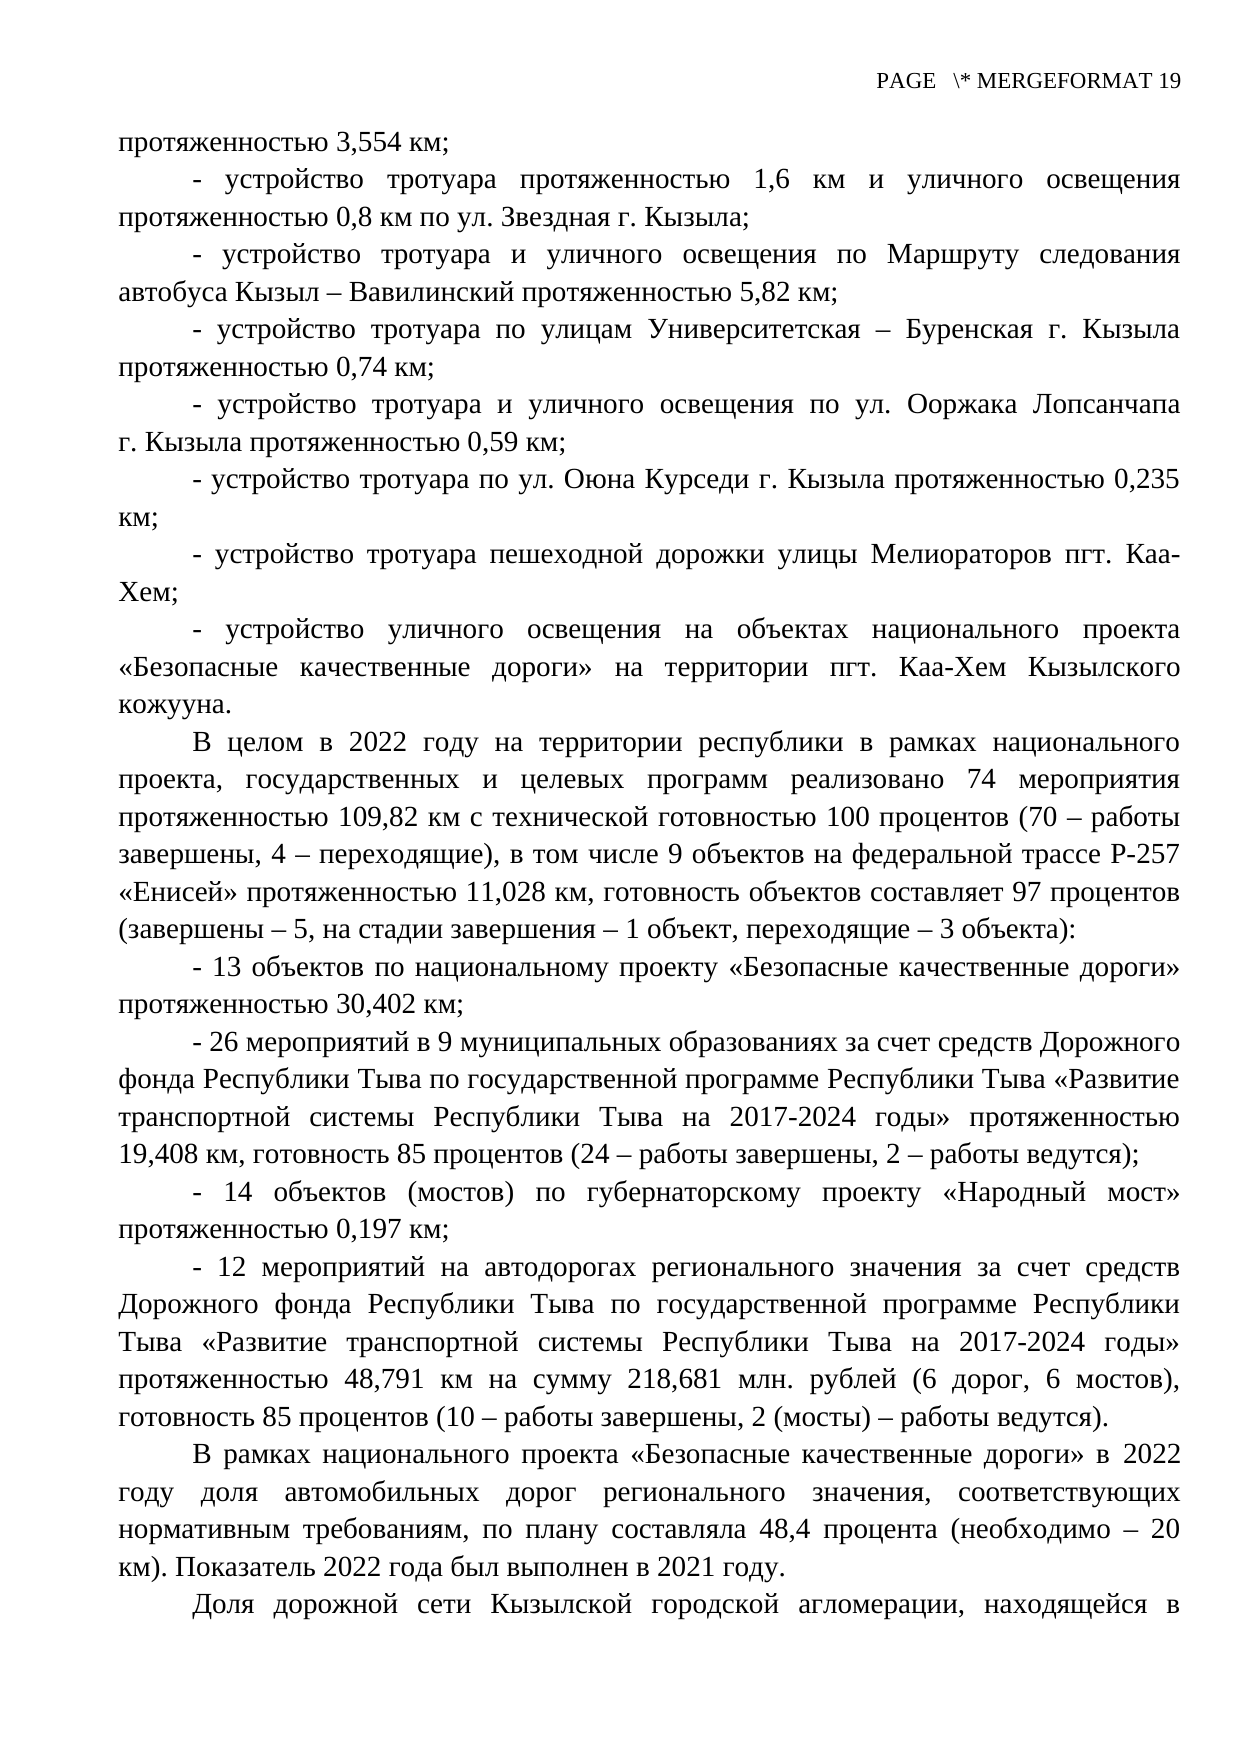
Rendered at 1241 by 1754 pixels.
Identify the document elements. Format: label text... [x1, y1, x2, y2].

text - устройство тротуара и уличного освещения по ул. Ооржака Лопсанчапа г. Кызыла протяженностью 0,59 км; [118, 383, 1181, 458]
text В рамках национального проекта «Безопасные качественные дороги» в 2022 году доля автомобильных дорог регионального значения, соответствующих нормативным требованиям, по плану составляла 48,4 процента (необходимо – 20 км). Показатель 2022 года был выполнен в 2021 году. [118, 1433, 1181, 1583]
text - 14 объектов (мостов) по губернаторскому проекту «Народный мост» протяженностью 0,197 км; [118, 1170, 1181, 1245]
text - устройство уличного освещения на объектах национального проекта «Безопасные качественные дороги» на территории пгт. Каа-Хем Кызылского кожууна. [118, 608, 1181, 720]
text - 13 объектов по национальному проекту «Безопасные качественные дороги» протяженностью 30,402 км; [118, 945, 1181, 1020]
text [118, 1583, 1181, 1620]
text - устройство тротуара по ул. Оюна Курседи г. Кызыла протяженностью 0,235 км; [118, 458, 1181, 533]
text - устройство тротуара протяженностью 1,6 км и уличного освещения протяженностью 0,8 км по ул. Звездная г. Кызыла; [118, 158, 1181, 233]
text - 12 мероприятий на автодорогах регионального значения за счет средств Дорожного фонда Республики Тыва по государственной программе Республики Тыва «Развитие транспортной системы Республики Тыва на 2017-2024 годы» протяженностью 48,791 км на сумму 218,681 млн. рублей (6 дорог, 6 мостов), готовность 85 процентов (10 – работы завершены, 2 (мосты) – работы ведутся). [118, 1245, 1181, 1433]
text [118, 120, 1181, 158]
text - устройство тротуара и уличного освещения по Маршруту следования автобуса Кызыл – Вавилинский протяженностью 5,82 км; [118, 233, 1181, 308]
text - 26 мероприятий в 9 муниципальных образованиях за счет средств Дорожного фонда Республики Тыва по государственной программе Республики Тыва «Развитие транспортной системы Республики Тыва на 2017-2024 годы» протяженностью 19,408 км, готовность 85 процентов (24 – работы завершены, 2 – работы ведутся); [118, 1020, 1181, 1170]
text - устройство тротуара пешеходной дорожки улицы Мелиораторов пгт. Каа-Хем; [118, 533, 1181, 608]
text В целом в 2022 году на территории республики в рамках национального проекта, государственных и целевых программ реализовано 74 мероприятия протяженностью 109,82 км с технической готовностью 100 процентов (70 – работы завершены, 4 – переходящие), в том числе 9 объектов на федеральной трассе Р-257 «Енисей» протяженностью 11,028 км, готовность объектов составляет 97 процентов (завершены – 5, на стадии завершения – 1 объект, переходящие – 3 объекта): [118, 720, 1181, 945]
text - устройство тротуара по улицам Университетская – Буренская г. Кызыла протяженностью 0,74 км; [118, 308, 1181, 383]
